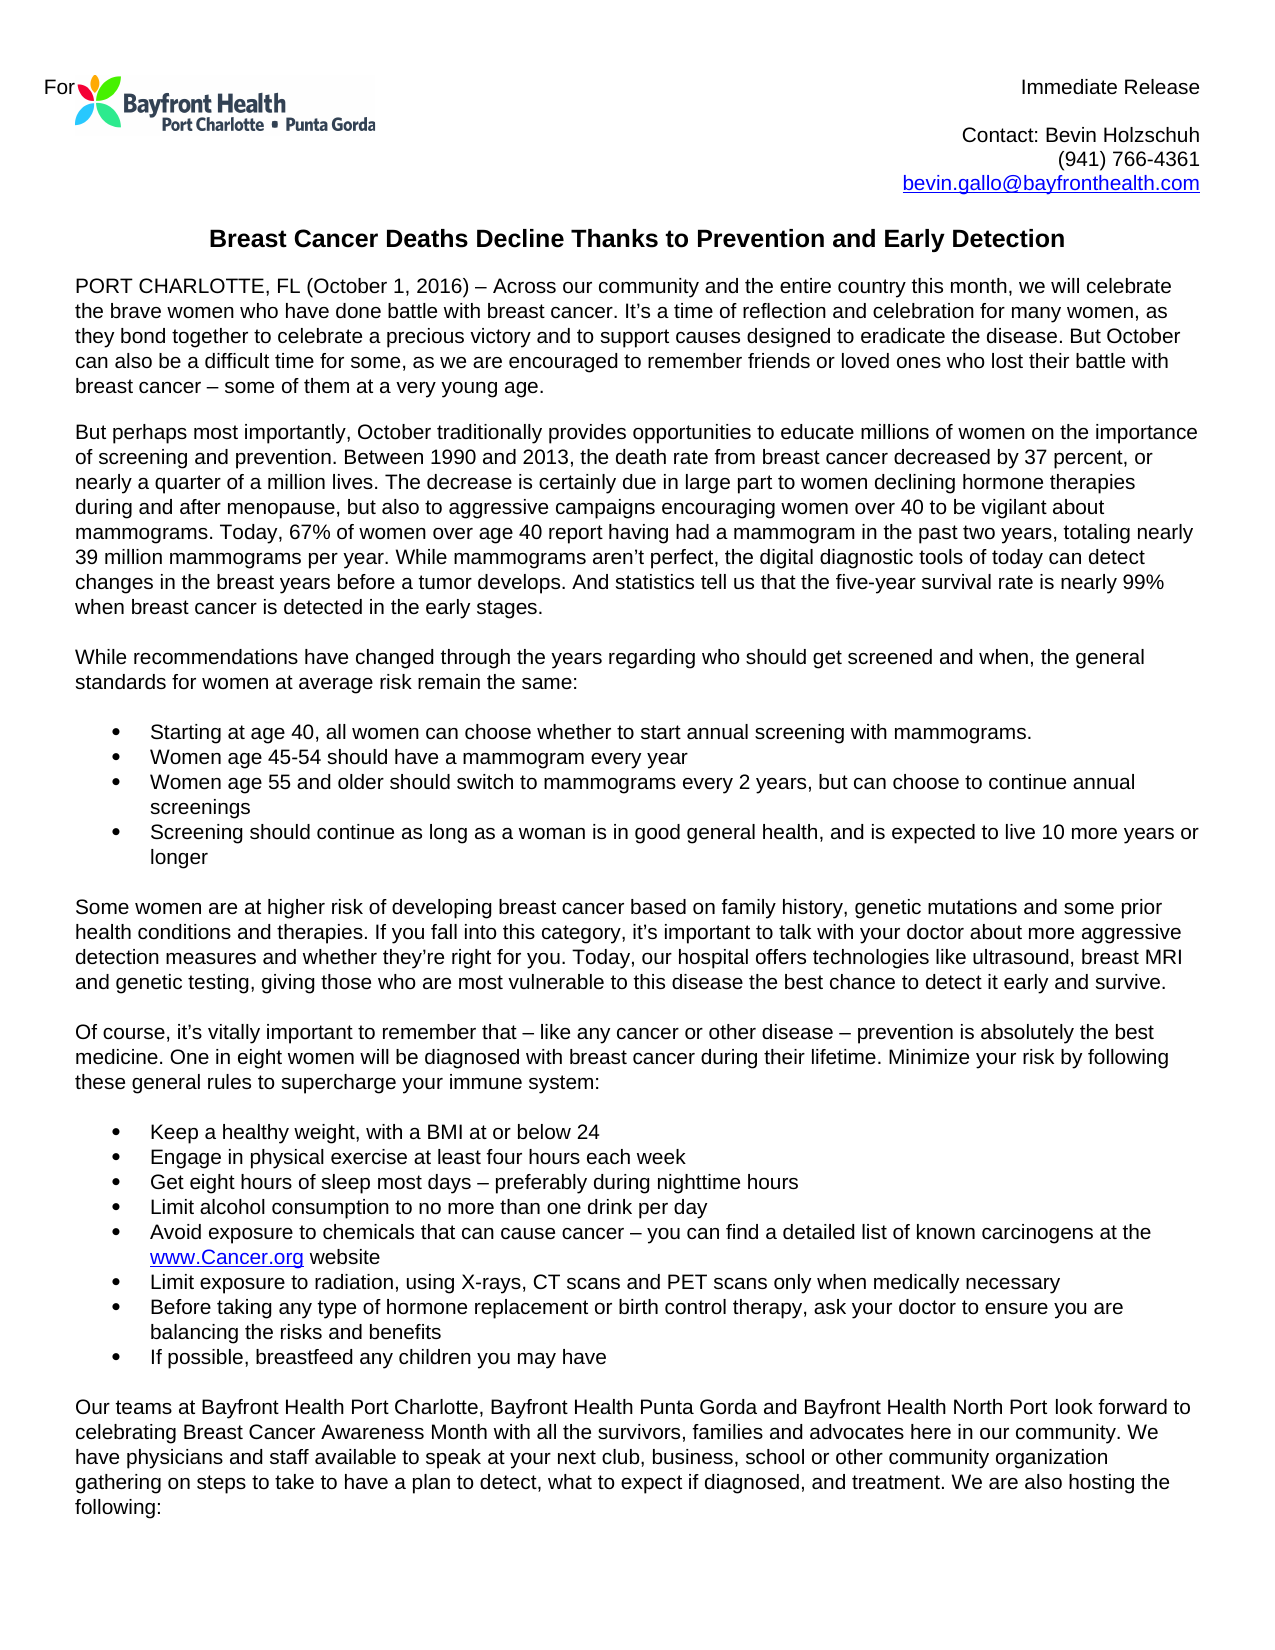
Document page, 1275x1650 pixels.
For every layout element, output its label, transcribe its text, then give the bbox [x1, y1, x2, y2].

text Contact: Bevin Holzschuh [75, 123, 1200, 147]
text For Immediate Release [0, 75, 75, 99]
text Breast Cancer Deaths Decline Thanks to Prevention and Early Detection [75, 223, 1200, 252]
text Our teams at Bayfront Health Port Charlotte, Bayfront Health Punta Gorda and Bayfront Health North Port look forward to celebrating Breast Cancer Awareness Month with all the survivors, families and advocates here in our community. We have physicians and staff available to speak at your next club, business, school or other community organization gathering on steps to take to have a plan to detect, what to expect if diagnosed, and treatment. We are also hosting the following: [75, 1395, 1200, 1520]
list Get eight hours of sleep most days – preferably during nighttime hours [112, 1170, 1200, 1195]
list Engage in physical exercise at least four hours each week [112, 1145, 1200, 1170]
list Women age 55 and older should switch to mammograms every 2 years, but can choose to continue annual screenings [112, 770, 1200, 820]
text While recommendations have changed through the years regarding who should get screened and when, the general standards for women at average risk remain the same: [75, 645, 1200, 695]
text (941) 766-4361 [75, 147, 1200, 171]
list Starting at age 40, all women can choose whether to start annual screening with mammograms. [112, 720, 1200, 745]
list If possible, breastfeed any children you may have [112, 1345, 1200, 1370]
text Of course, it’s vitally important to remember that – like any cancer or other disease – prevention is absolutely the best medicine. One in eight women will be diagnosed with breast cancer during their lifetime. Minimize your risk by following these general rules to supercharge your immune system: [75, 1020, 1200, 1095]
list Limit alcohol consumption to no more than one drink per day [112, 1195, 1200, 1220]
list Avoid exposure to chemicals that can cause cancer – you can find a detailed list of known carcinogens at the www.Cancer.org website [112, 1220, 1200, 1270]
text But perhaps most importantly, October traditionally provides opportunities to educate millions of women on the importance of screening and prevention. Between 1990 and 2013, the death rate from breast cancer decreased by 37 percent, or nearly a quarter of a million lives. The decrease is certainly due in large part to women declining hormone therapies during and after menopause, but also to aggressive campaigns encouraging women over 40 to be vigilant about mammograms. Today, 67% of women over age 40 report having had a mammogram in the past two years, totaling nearly 39 million mammograms per year. While mammograms aren’t perfect, the digital diagnostic tools of today can detect changes in the breast years before a tumor develops. And statistics tell us that the five-year survival rate is nearly 99% when breast cancer is detected in the early stages. [75, 420, 1200, 620]
list Before taking any type of hormone replacement or birth control therapy, ask your doctor to ensure you are balancing the risks and benefits [112, 1295, 1200, 1345]
list Screening should continue as long as a woman is in good general health, and is expected to live 10 more years or longer [112, 820, 1200, 870]
text PORT CHARLOTTE, FL (October 1, 2016) – Across our community and the entire country this month, we will celebrate the brave women who have done battle with breast cancer. It’s a time of reflection and celebration for many women, as they bond together to celebrate a precious victory and to support causes designed to eradicate the disease. But October can also be a difficult time for some, as we are encouraged to remember friends or loved ones who lost their battle with breast cancer – some of them at a very young age. [75, 274, 1200, 399]
picture [75, 75, 375, 136]
text Some women are at higher risk of developing breast cancer based on family history, genetic mutations and some prior health conditions and therapies. If you fall into this category, it’s important to talk with your doctor about more aggressive detection measures and whether they’re right for you. Today, our hospital offers technologies like ultrasound, breast MRI and genetic testing, giving those who are most vulnerable to this disease the best chance to detect it early and survive. [75, 895, 1200, 995]
list Keep a healthy weight, with a BMI at or below 24 [112, 1120, 1200, 1145]
text For Immediate Release [375, 75, 1200, 99]
list Women age 45-54 should have a mammogram every year [112, 745, 1200, 770]
text bevin.gallo@bayfronthealth.com [75, 171, 1200, 195]
list Limit exposure to radiation, using X-rays, CT scans and PET scans only when medically necessary [112, 1270, 1200, 1295]
